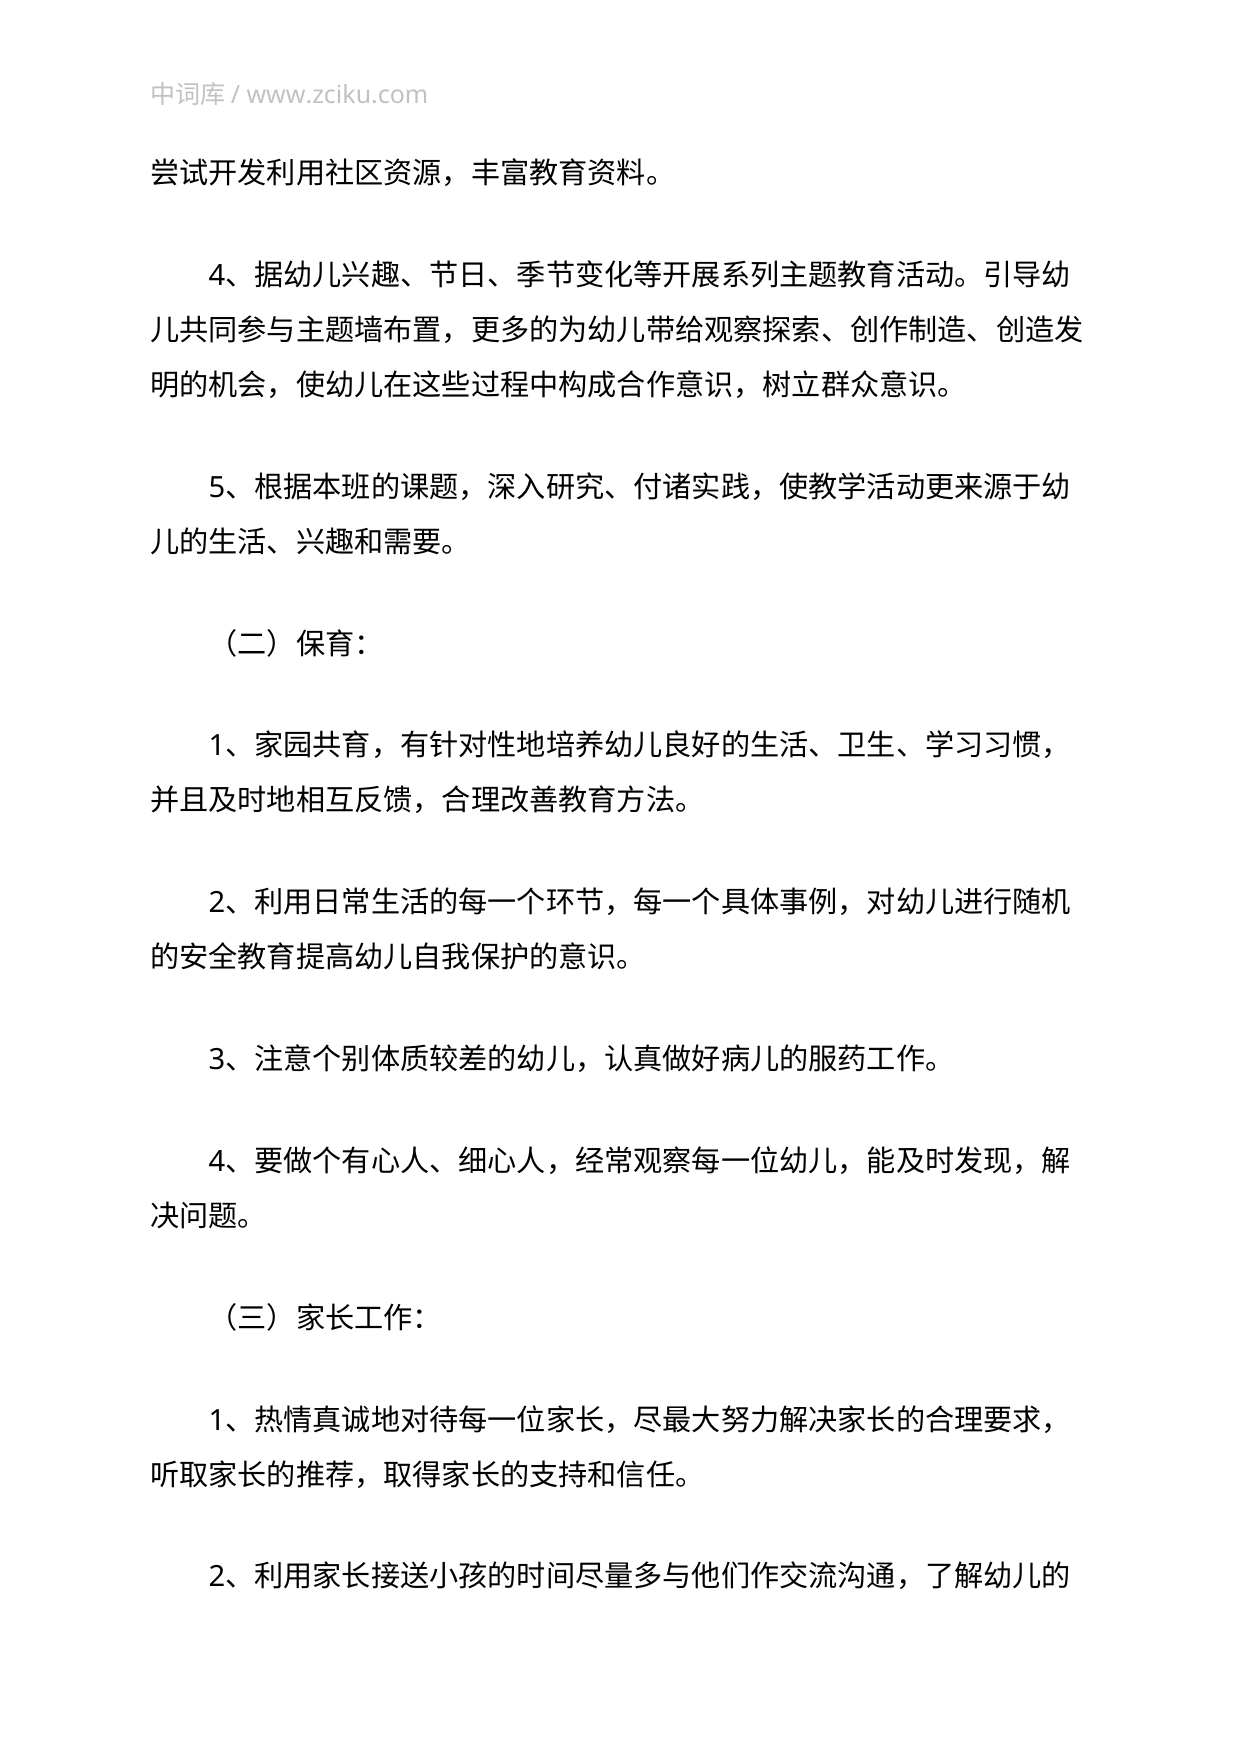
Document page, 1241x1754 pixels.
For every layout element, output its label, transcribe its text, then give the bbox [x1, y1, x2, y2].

text 5、根据本班的课题，深入研究、付诸实践，使教学活动更来源于幼儿的生活、兴趣和需要。 [150, 463, 1090, 561]
text 2、利用日常生活的每一个环节，每一个具体事例，对幼儿进行随机的安全教育提高幼儿自我保护的意识。 [150, 879, 1090, 976]
text （二）保育： [150, 620, 1090, 662]
text 4、据幼儿兴趣、节日、季节变化等开展系列主题教育活动。引导幼儿共同参与主题墙布置，更多的为幼儿带给观察探索、创作制造、创造发明的机会，使幼儿在这些过程中构成合作意识，树立群众意识。 [150, 252, 1090, 404]
text （三）家长工作： [150, 1294, 1090, 1337]
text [150, 150, 1090, 192]
text 1、热情真诚地对待每一位家长，尽最大努力解决家长的合理要求，听取家长的推荐，取得家长的支持和信任。 [150, 1396, 1090, 1493]
text 4、要做个有心人、细心人，经常观察每一位幼儿，能及时发现，解决问题。 [150, 1137, 1090, 1235]
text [150, 1553, 1090, 1595]
text 3、注意个别体质较差的幼儿，认真做好病儿的服药工作。 [150, 1036, 1090, 1078]
text 1、家园共育，有针对性地培养幼儿良好的生活、卫生、学习习惯，并且及时地相互反馈，合理改善教育方法。 [150, 722, 1090, 819]
